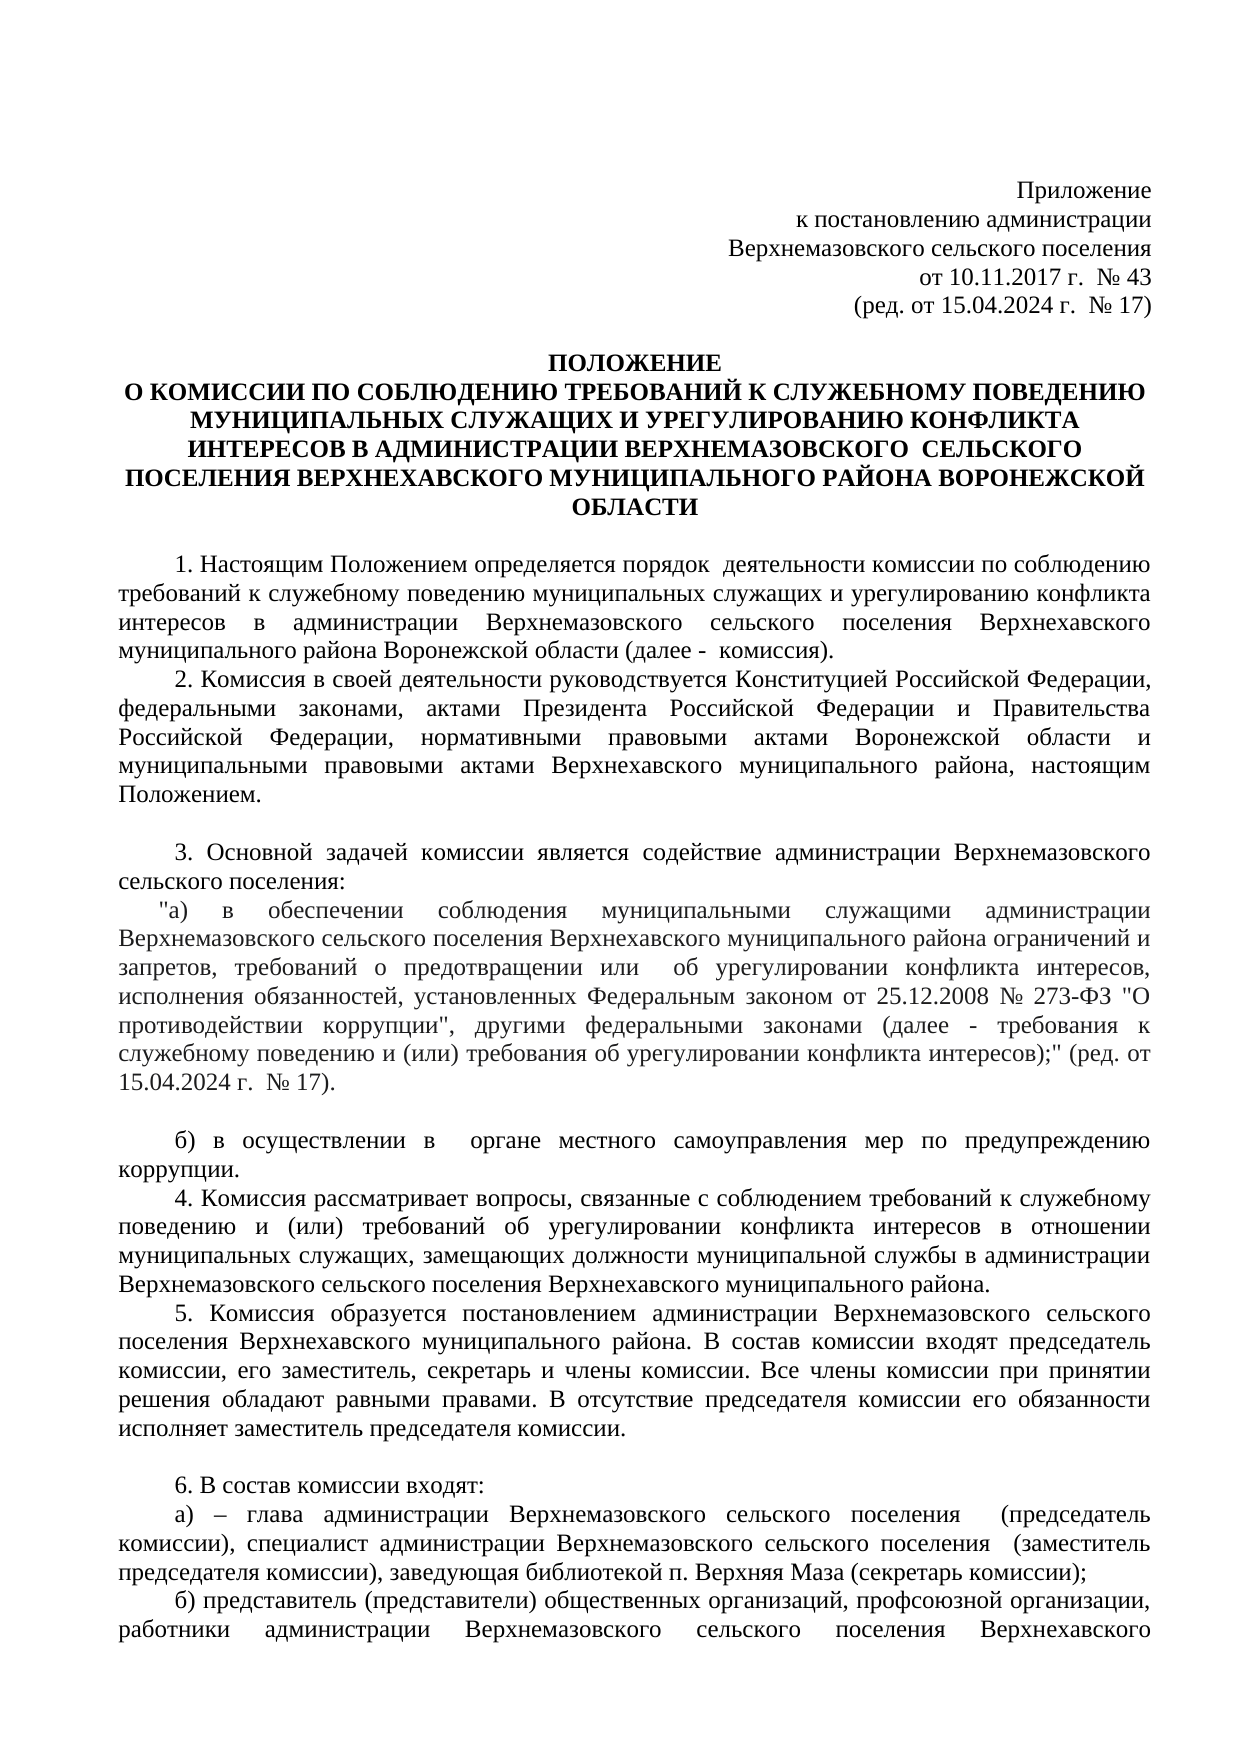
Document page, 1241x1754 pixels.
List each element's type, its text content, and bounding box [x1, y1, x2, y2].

text Верхнемазовского сельского поселения [118, 233, 1152, 262]
text "а) в обеспечении соблюдения муниципальными служащими администрации Верхнемазовского сельского поселения Верхнехавского муниципального района ограничений и запретов, требований о предотвращении или об урегулировании конфликта интересов, исполнения обязанностей, установленных Федеральным законом от 25.12.2008 № 273-ФЗ "О противодействии коррупции", другими федеральными законами (далее - требования к служебному поведению и (или) требования об урегулировании конфликта интересов);" (ред. от 15.04.2024 г. № 17). [118, 895, 1152, 1096]
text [118, 1586, 1152, 1643]
text а) – глава администрации Верхнемазовского сельского поселения (председатель комиссии), специалист администрации Верхнемазовского сельского поселения (заместитель председателя комиссии), заведующая библиотекой п. Верхняя Маза (секретарь комиссии); [118, 1499, 1152, 1586]
text б) в осуществлении в органе местного самоуправления мер по предупреждению коррупции. [118, 1125, 1152, 1183]
text 3. Основной задачей комиссии является содействие администрации Верхнемазовского сельского поселения: [118, 837, 1152, 895]
text 2. Комиссия в своей деятельности руководствуется Конституцией Российской Федерации, федеральными законами, актами Президента Российской Федерации и Правительства Российской Федерации, нормативными правовыми актами Воронежской области и муниципальными правовыми актами Верхнехавского муниципального района, настоящим Положением. [118, 664, 1152, 808]
text 4. Комиссия рассматривает вопросы, связанные с соблюдением требований к служебному поведению и (или) требований об урегулировании конфликта интересов в отношении муниципальных служащих, замещающих должности муниципальной службы в администрации Верхнемазовского сельского поселения Верхнехавского муниципального района. [118, 1183, 1152, 1298]
text 6. В состав комиссии входят: [118, 1471, 1152, 1499]
text (ред. от 15.04.2024 г. № 17) [118, 291, 1152, 319]
text ПОЛОЖЕНИЕ [118, 348, 1152, 377]
text к постановлению администрации [118, 204, 1152, 233]
text О КОМИССИИ ПО СОБЛЮДЕНИЮ ТРЕБОВАНИЙ К СЛУЖЕБНОМУ ПОВЕДЕНИЮ МУНИЦИПАЛЬНЫХ СЛУЖАЩИХ И УРЕГУЛИРОВАНИЮ КОНФЛИКТА ИНТЕРЕСОВ В АДМИНИСТРАЦИИ ВЕРХНЕМАЗОВСКОГО СЕЛЬСКОГО ПОСЕЛЕНИЯ ВЕРХНЕХАВСКОГО МУНИЦИПАЛЬНОГО РАЙОНА ВОРОНЕЖСКОЙ ОБЛАСТИ [118, 377, 1152, 521]
text от 10.11.2017 г. № 43 [118, 262, 1152, 291]
text 1. Настоящим Положением определяется порядок деятельности комиссии по соблюдению требований к служебному поведению муниципальных служащих и урегулированию конфликта интересов в администрации Верхнемазовского сельского поселения Верхнехавского муниципального района Воронежской области (далее - комиссия). [118, 549, 1152, 664]
text 5. Комиссия образуется постановлением администрации Верхнемазовского сельского поселения Верхнехавского муниципального района. В состав комиссии входят председатель комиссии, его заместитель, секретарь и члены комиссии. Все члены комиссии при принятии решения обладают равными правами. В отсутствие председателя комиссии его обязанности исполняет заместитель председателя комиссии. [118, 1298, 1152, 1441]
text Приложение [118, 176, 1152, 204]
